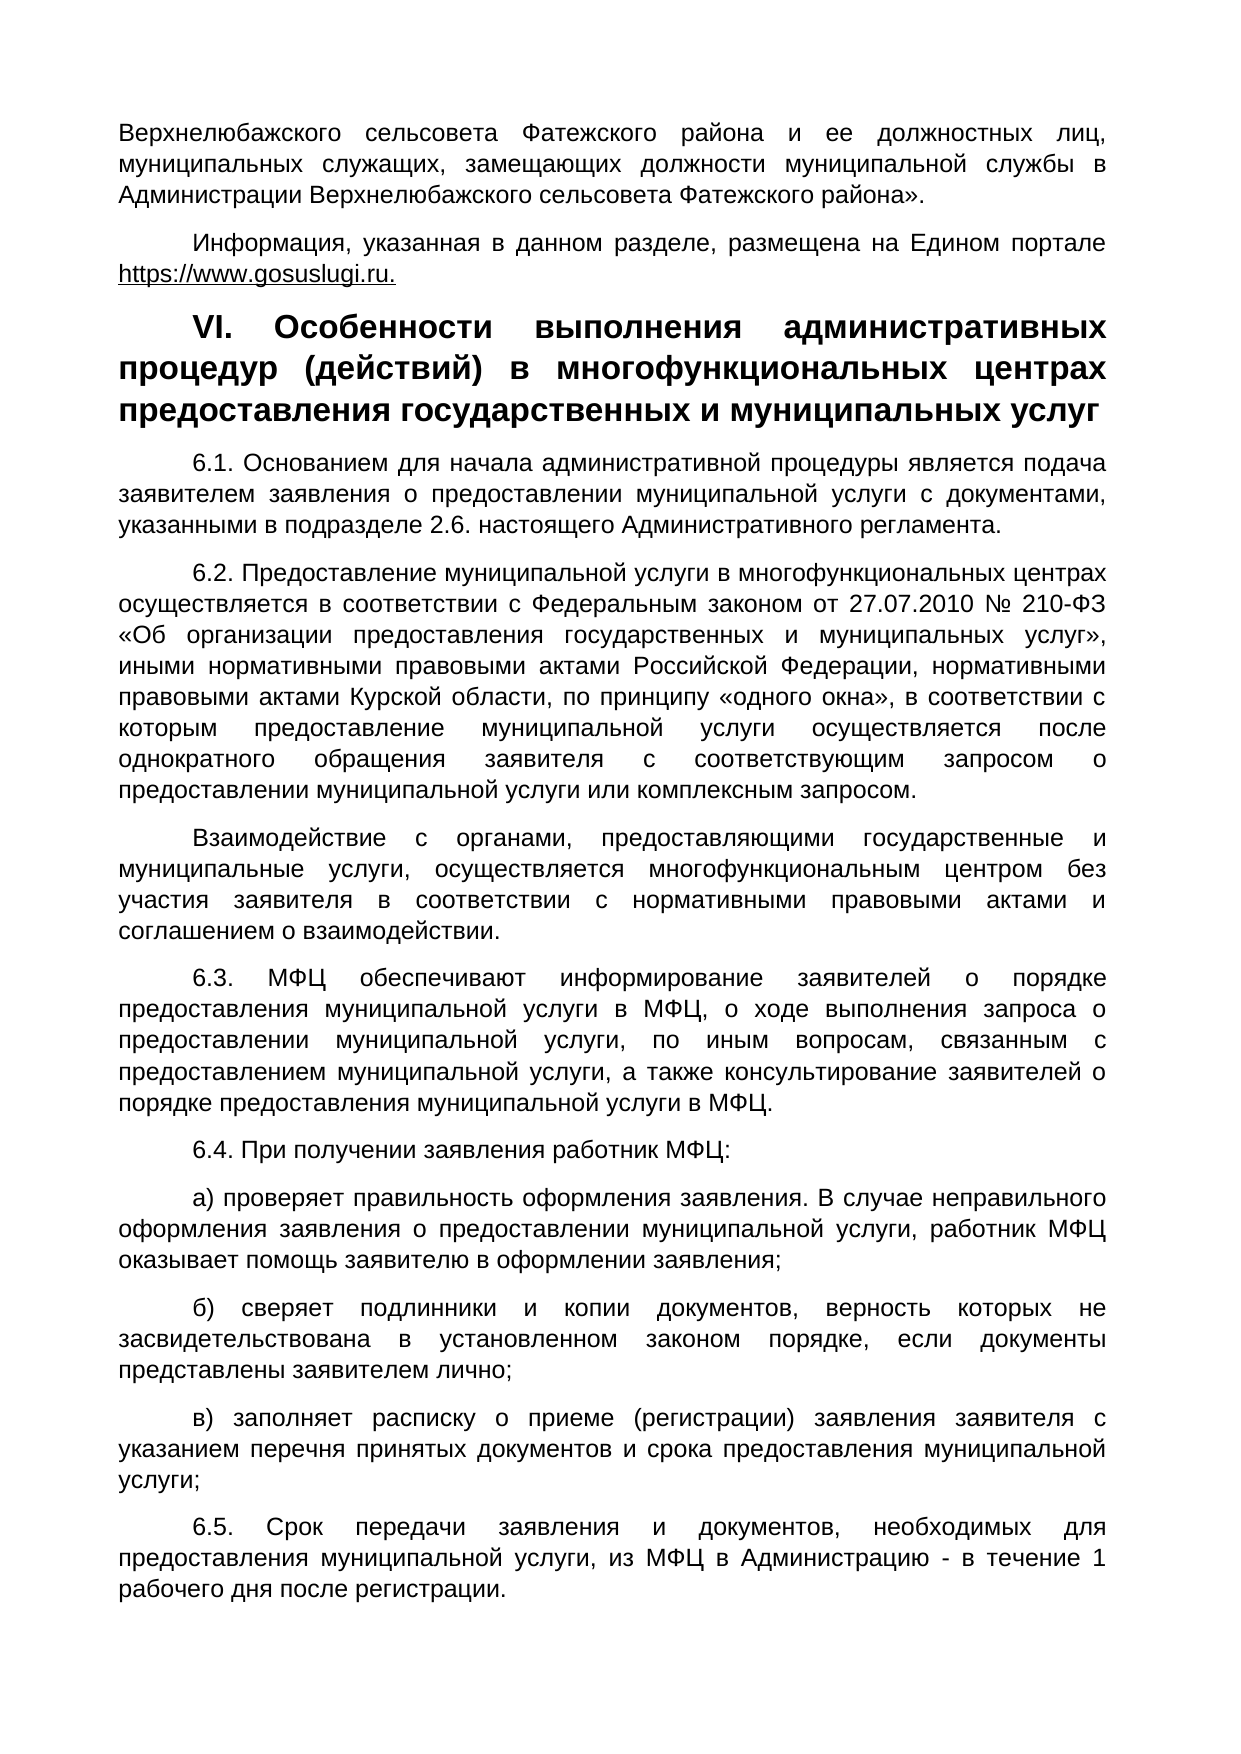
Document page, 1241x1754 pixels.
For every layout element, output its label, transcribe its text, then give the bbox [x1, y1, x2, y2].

text 6.5. Срок передачи заявления и документов, необходимых для предоставления муниципальной услуги, из МФЦ в Администрацию - в течение 1 рабочего дня после регистрации. [118, 1512, 1107, 1603]
text 6.1. Основанием для начала административной процедуры является подача заявителем заявления о предоставлении муниципальной услуги с документами, указанными в подразделе 2.6. настоящего Административного регламента. [118, 448, 1107, 538]
text 6.2. Предоставление муниципальной услуги в многофункциональных центрах осуществляется в соответствии с Федеральным законом от 27.07.2010 № 210-ФЗ «Об организации предоставления государственных и муниципальных услуг», иными нормативными правовыми актами Российской Федерации, нормативными правовыми актами Курской области, по принципу «одного окна», в соответствии с которым предоставление муниципальной услуги осуществляется после однократного обращения заявителя с соответствующим запросом о предоставлении муниципальной услуги или комплексным запросом. [118, 557, 1107, 803]
text в) заполняет расписку о приеме (регистрации) заявления заявителя с указанием перечня принятых документов и срока предоставления муниципальной услуги; [118, 1402, 1107, 1493]
text 6.3. МФЦ обеспечивают информирование заявителей о порядке предоставления муниципальной услуги в МФЦ, о ходе выполнения запроса о предоставлении муниципальной услуги, по иным вопросам, связанным с предоставлением муниципальной услуги, а также консультирование заявителей о порядке предоставления муниципальной услуги в МФЦ. [118, 963, 1107, 1116]
text Взаимодействие с органами, предоставляющими государственные и муниципальные услуги, осуществляется многофункциональным центром без участия заявителя в соответствии с нормативными правовыми актами и соглашением о взаимодействии. [118, 822, 1107, 944]
text а) проверяет правильность оформления заявления. В случае неправильного оформления заявления о предоставлении муниципальной услуги, работник МФЦ оказывает помощь заявителю в оформлении заявления; [118, 1183, 1107, 1274]
text б) сверяет подлинники и копии документов, верность которых не засвидетельствована в установленном законом порядке, если документы представлены заявителем лично; [118, 1293, 1107, 1383]
text VI. Особенности выполнения административных процедур (действий) в многофункциональных центрах предоставления государственных и муниципальных услуг [118, 307, 1107, 428]
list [118, 118, 1107, 209]
text Информация, указанная в данном разделе, размещена на Едином портале https://www.gosuslugi.ru. [118, 228, 1107, 288]
text 6.4. При получении заявления работник МФЦ: [118, 1135, 1107, 1164]
